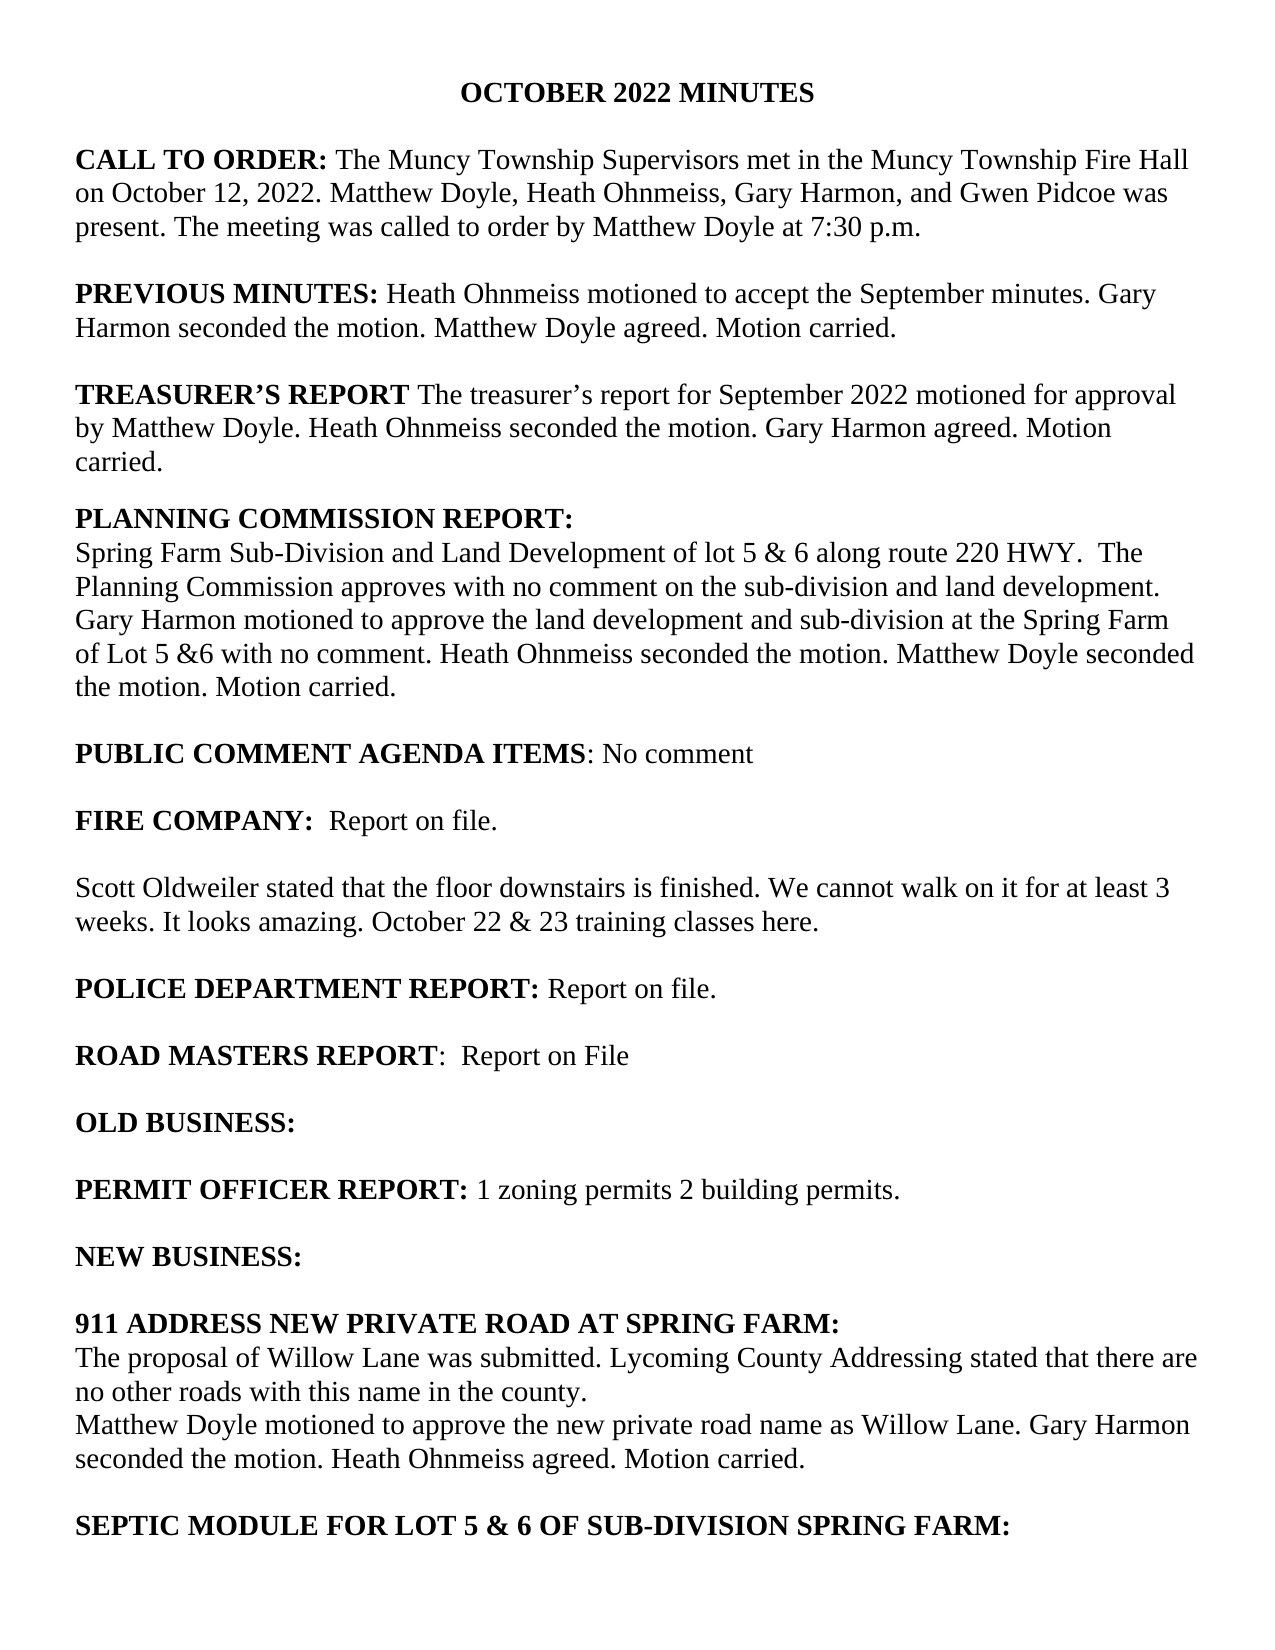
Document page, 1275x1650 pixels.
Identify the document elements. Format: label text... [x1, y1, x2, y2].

text The proposal of Willow Lane was submitted. Lycoming County Addressing stated that there are no other roads with this name in the county. [75, 1340, 1200, 1407]
text SEPTIC MODULE FOR LOT 5 & 6 OF SUB-DIVISION SPRING FARM: [75, 1508, 1200, 1541]
text Matthew Doyle motioned to approve the new private road name as Willow Lane. Gary Harmon seconded the motion. Heath Ohnmeiss agreed. Motion carried. [75, 1407, 1200, 1474]
text Scott Oldweiler stated that the floor downstairs is finished. We cannot walk on it for at least 3 weeks. It looks amazing. October 22 & 23 training classes here. [75, 871, 1200, 938]
text PERMIT OFFICER REPORT: 1 zoning permits 2 building permits. [75, 1172, 1200, 1206]
text PREVIOUS MINUTES: Heath Ohnmeiss motioned to accept the September minutes. Gary Harmon seconded the motion. Matthew Doyle agreed. Motion carried. [75, 276, 1200, 343]
text PLANNING COMMISSION REPORT: [75, 477, 1200, 535]
text PUBLIC COMMENT AGENDA ITEMS: No comment [75, 736, 1200, 770]
text NEW BUSINESS: [75, 1239, 1200, 1273]
text TREASURER’S REPORT The treasurer’s report for September 2022 motioned for approval by Matthew Doyle. Heath Ohnmeiss seconded the motion. Gary Harmon agreed. Motion carried. [75, 377, 1200, 477]
text OLD BUSINESS: [75, 1105, 1200, 1139]
text FIRE COMPANY: Report on file. [75, 803, 1200, 837]
text CALL TO ORDER: The Muncy Township Supervisors met in the Muncy Township Fire Hall on October 12, 2022. Matthew Doyle, Heath Ohnmeiss, Gary Harmon, and Gwen Pidcoe was present. The meeting was called to order by Matthew Doyle at 7:30 p.m. [75, 142, 1200, 243]
text ROAD MASTERS REPORT: Report on File [75, 1038, 1200, 1072]
text POLICE DEPARTMENT REPORT: Report on file. [75, 971, 1200, 1005]
text Spring Farm Sub-Division and Land Development of lot 5 & 6 along route 220 HWY. The Planning Commission approves with no comment on the sub-division and land development. [75, 535, 1200, 602]
text 911 ADDRESS NEW PRIVATE ROAD AT SPRING FARM: [75, 1307, 1200, 1340]
text OCTOBER 2022 MINUTES [75, 75, 1200, 108]
text Gary Harmon motioned to approve the land development and sub-division at the Spring Farm of Lot 5 &6 with no comment. Heath Ohnmeiss seconded the motion. Matthew Doyle seconded the motion. Motion carried. [75, 602, 1200, 703]
